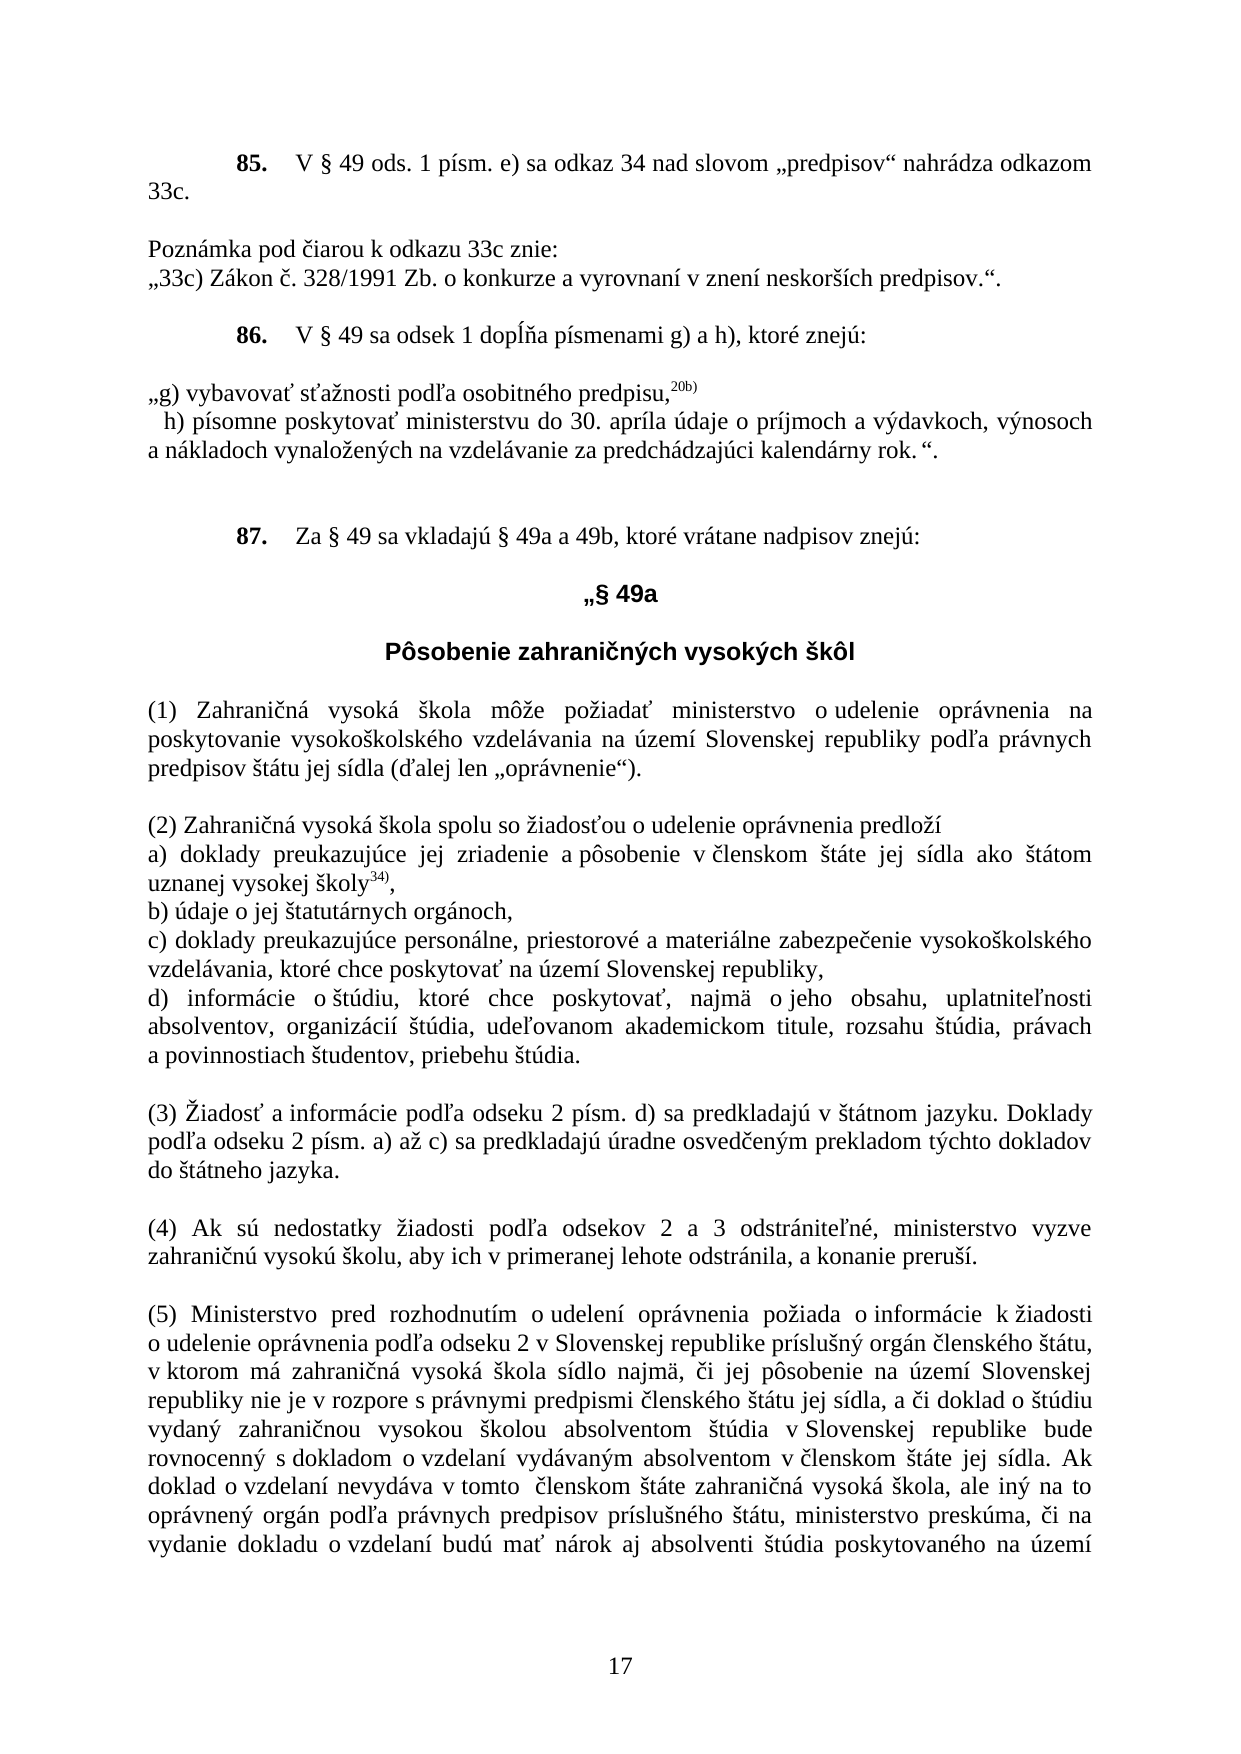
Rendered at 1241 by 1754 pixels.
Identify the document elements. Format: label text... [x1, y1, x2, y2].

list V § 49 sa odsek 1 dopĺňa písmenami g) a h), ktoré znejú: [148, 320, 1093, 349]
text (3) Žiadosť a informácie podľa odseku 2 písm. d) sa predkladajú v štátnom jazyku. Doklady podľa odseku 2 písm. a) až c) sa predkladajú úradne osvedčeným prekladom týchto dokladov do štátneho jazyka. [148, 1098, 1093, 1184]
text „33c) Zákon č. 328/1991 Zb. o konkurze a vyrovnaní v znení neskorších predpisov.“. [148, 263, 1093, 291]
text (4) Ak sú nedostatky žiadosti podľa odsekov 3 odstrániteľné, ministerstvo vyzve zahraničnú vysokú školu, aby ich v primeranej lehote odstránila, a konanie preruší. [148, 1213, 1093, 1270]
text a) doklady preukazujúce jej zriadenie a pôsobenie v členskom štáte jej sídla ako štátom uznanej vysokej školy34), [148, 839, 1093, 896]
list Za § 49 sa vkladajú § 49a a 49b, ktoré vrátane nadpisov znejú: [148, 521, 1093, 550]
subtitle „§ 49a [148, 579, 1093, 608]
text (2) Zahraničná vysoká škola spolu so žiadosťou o udelenie oprávnenia predloží [148, 810, 1093, 839]
text h) písomne poskytovať ministerstvu do 30. apríla údaje o príjmoch a výdavkoch, výnosoch a nákladoch vynaložených na vzdelávanie za predchádzajúci kalendárny rok. “. [148, 406, 1093, 464]
text d) informácie o štúdiu, ktoré chce poskytovať, najmä o jeho obsahu, uplatniteľnosti absolventov, organizácií štúdia, udeľovanom akademickom titule, rozsahu štúdia, právach a povinnostiach študentov, priebehu štúdia. [148, 983, 1093, 1069]
list V § 49 ods. 1 písm. e) sa odkaz 34 nad slovom „predpisov“ nahrádza odkazom 33c. [148, 148, 1093, 205]
text „g) vybavovať sťažnosti podľa osobitného predpisu,20b) [148, 378, 1093, 406]
text c) doklady preukazujúce personálne, priestorové a materiálne zabezpečenie vysokoškolského vzdelávania, ktoré chce poskytovať na území Slovenskej republiky, [148, 925, 1093, 983]
text Poznámka pod čiarou k odkazu 33c znie: [148, 234, 1093, 263]
subtitle Pôsobenie zahraničných vysokých škôl [148, 637, 1093, 666]
text (1) Zahraničná vysoká škola môže požiadať ministerstvo o udelenie oprávnenia na poskytovanie vysokoškolského vzdelávania na území Slovenskej republiky podľa právnych predpisov štátu jej sídla (ďalej len „oprávnenie“). [148, 695, 1093, 781]
text b) údaje o jej štatutárnych orgánoch, [148, 896, 1093, 925]
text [148, 1299, 1093, 1558]
